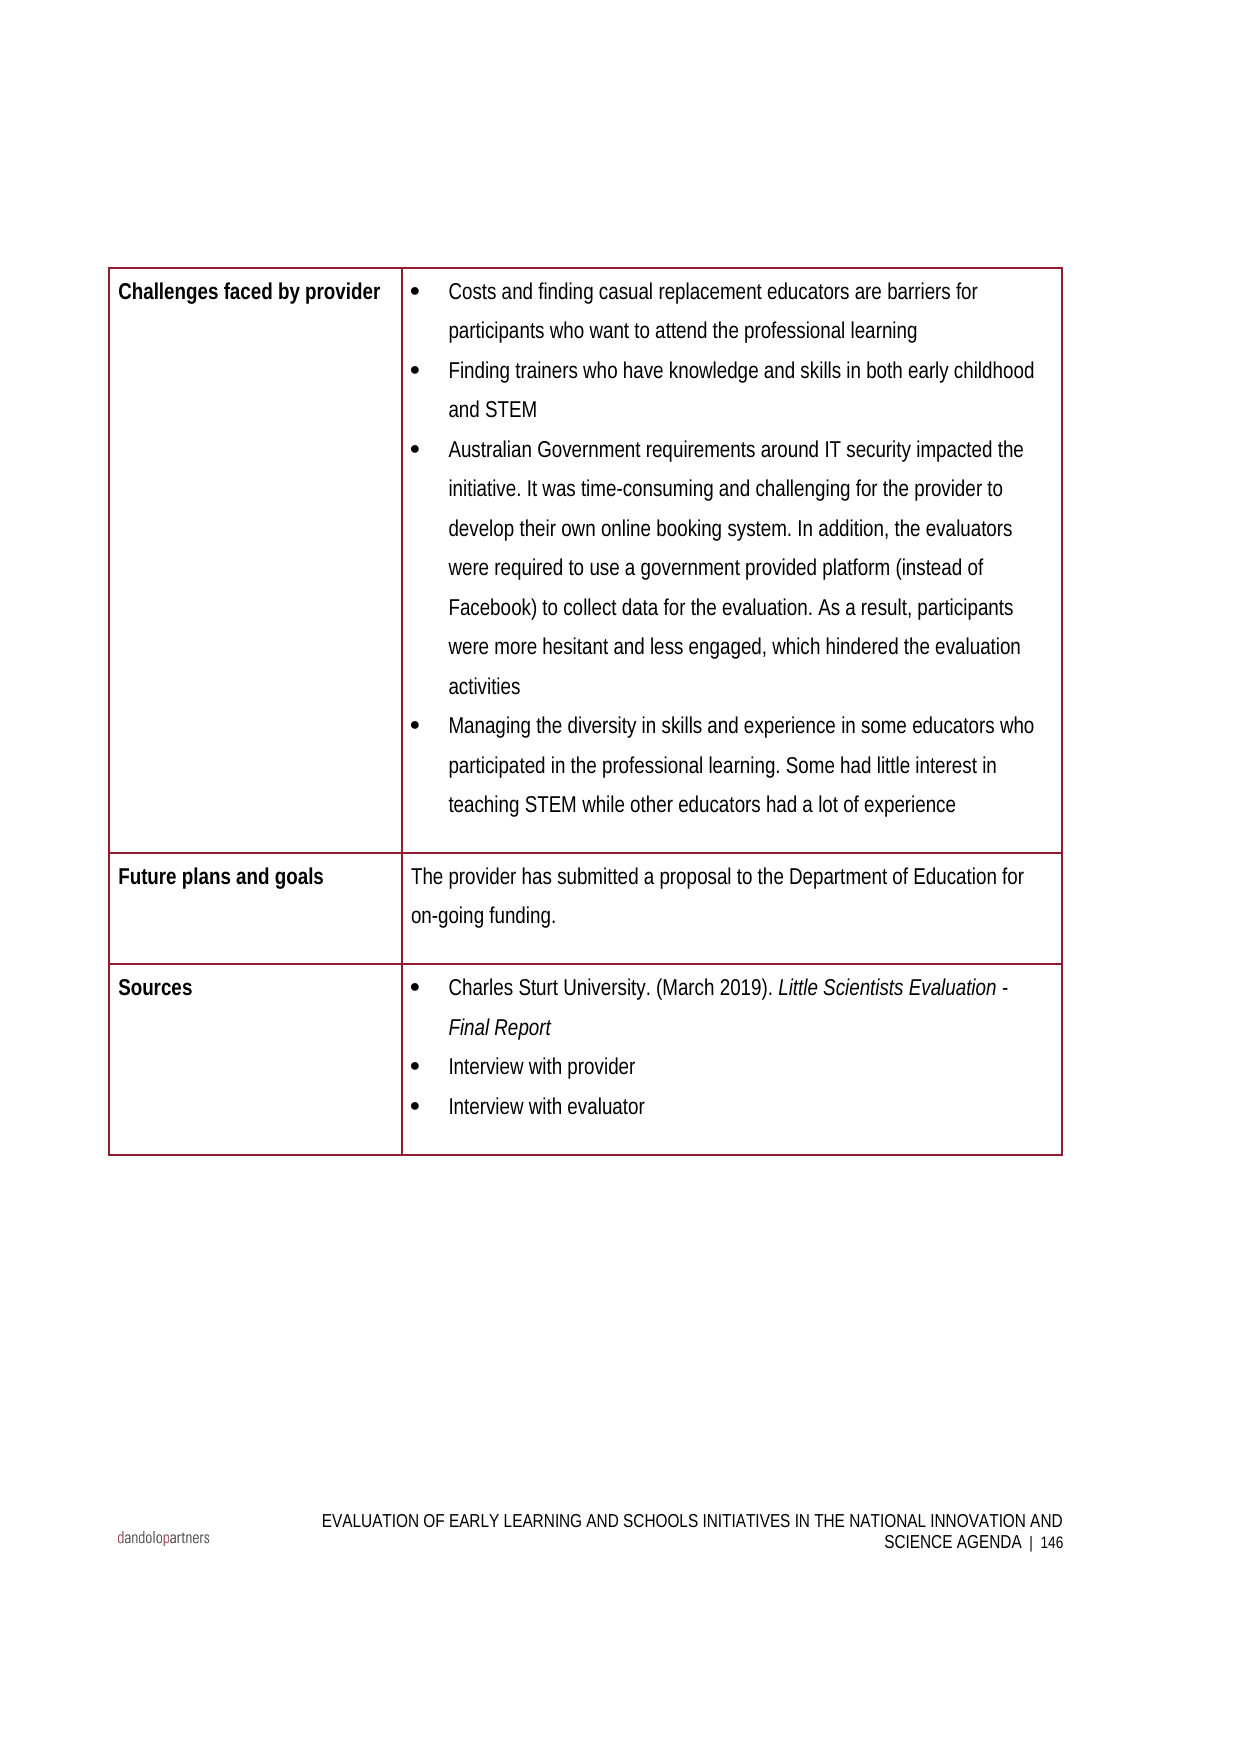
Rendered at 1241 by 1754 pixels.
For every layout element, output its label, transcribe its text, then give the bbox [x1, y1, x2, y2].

table_cell Costs and finding casual replacement educators are barriers for participants who want to attend the professional learning Finding trainers who have knowledge and skills in both early childhood and STEM Australian Government requirements around IT security impacted the initiative. It was time-consuming and challenging for the provider to develop their own online booking system. In addition, the evaluators were required to use a government provided platform (instead of Facebook) to collect data for the evaluation. As a result, participants were more hesitant and less engaged, which hindered the evaluation activities Managing the diversity in skills and experience in some educators who participated in the professional learning. Some had little interest in teaching STEM while other educators had a lot of experience [403, 269, 1061, 852]
table_cell Sources [110, 965, 401, 1153]
table_cell Challenges faced by provider [110, 269, 401, 852]
picture [118, 1531, 209, 1546]
table_cell Charles Sturt University. (March 2019). Little Scientists Evaluation - Final Report Interview with provider Interview with evaluator [403, 965, 1061, 1153]
table_cell The provider has submitted a proposal to the Department of Education for on-going funding. [403, 854, 1061, 963]
table_cell Future plans and goals [110, 854, 401, 963]
